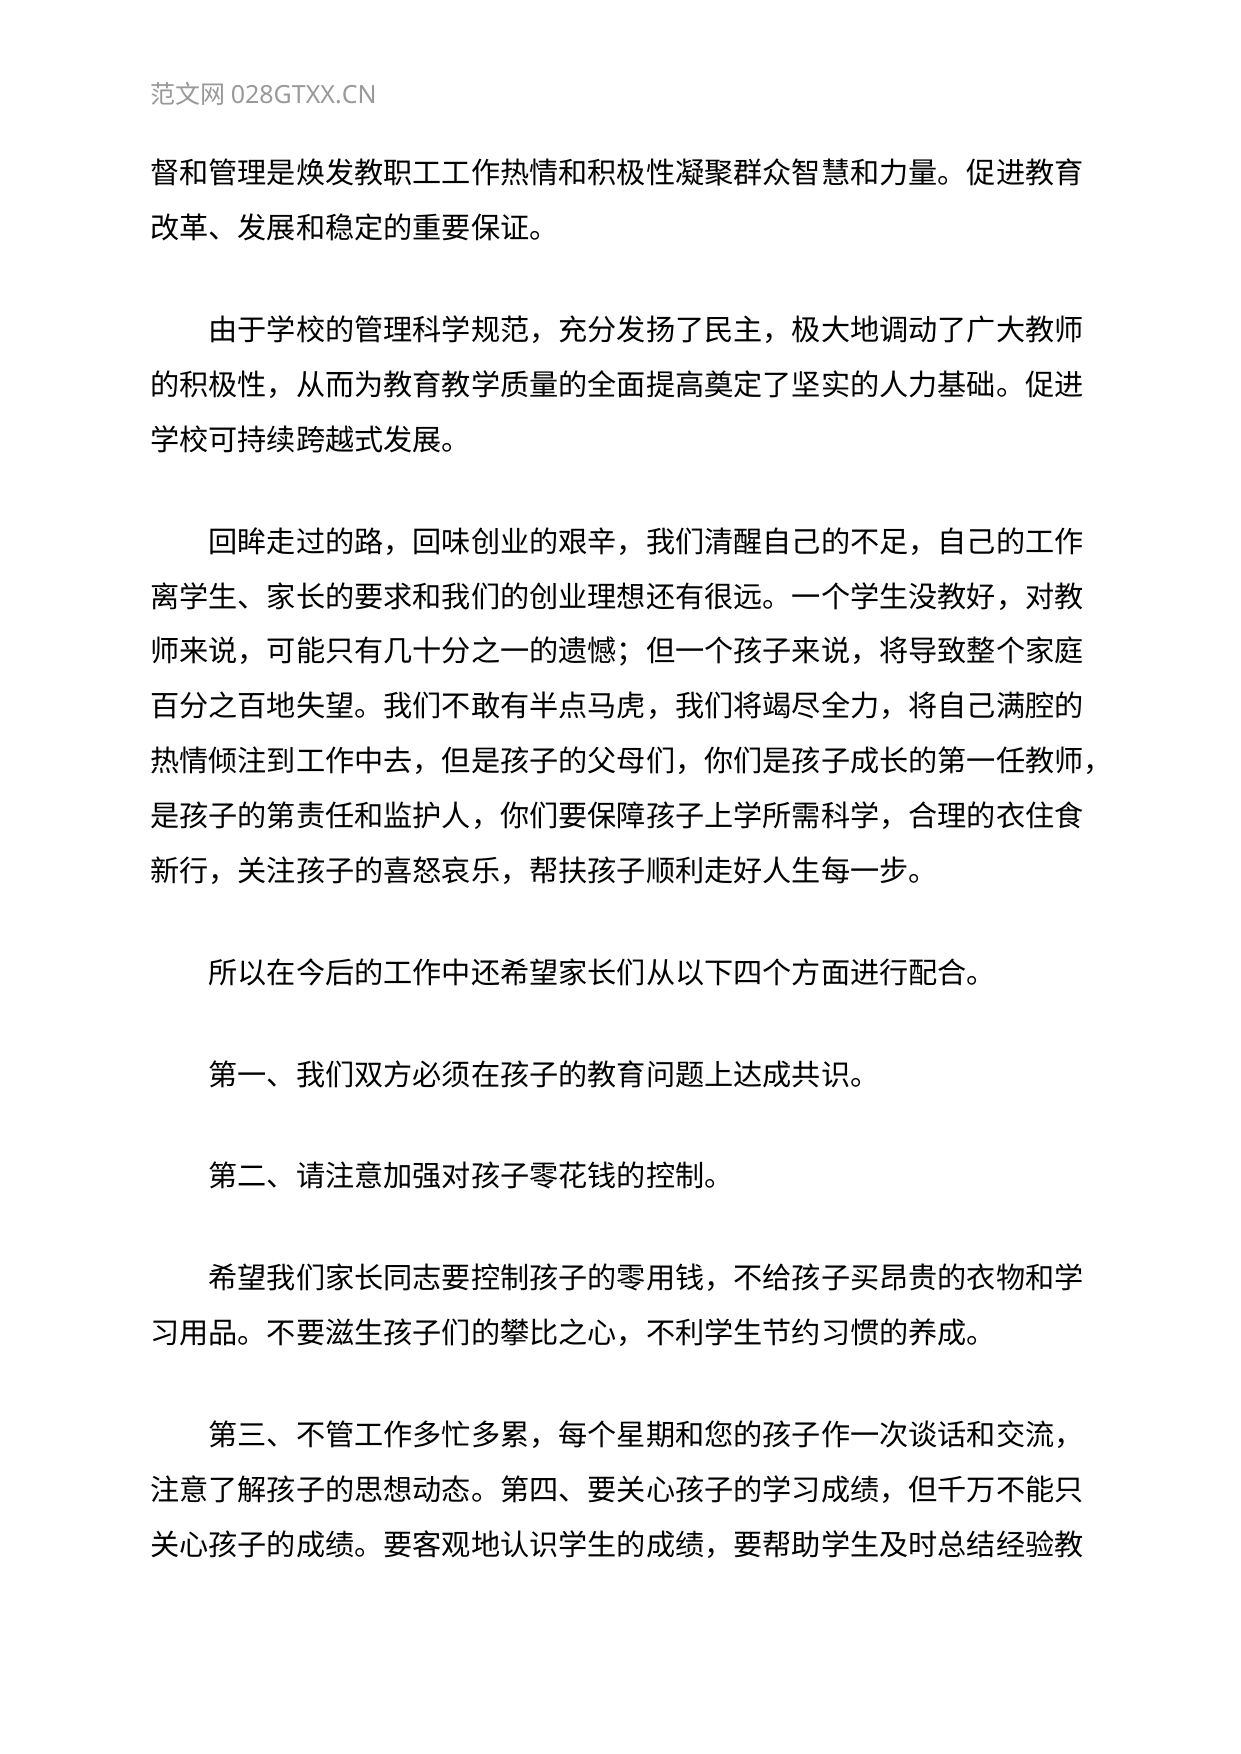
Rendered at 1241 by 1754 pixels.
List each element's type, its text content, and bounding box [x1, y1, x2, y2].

text 回眸走过的路，回味创业的艰辛，我们清醒自己的不足，自己的工作离学生、家长的要求和我们的创业理想还有很远。一个学生没教好，对教师来说，可能只有几十分之一的遗憾；但一个孩子来说，将导致整个家庭百分之百地失望。我们不敢有半点马虎，我们将竭尽全力，将自己满腔的热情倾注到工作中去，但是孩子的父母们，你们是孩子成长的第一任教师，是孩子的第责任和监护人，你们要保障孩子上学所需科学，合理的衣住食新行，关注孩子的喜怒哀乐，帮扶孩子顺利走好人生每一步。 [150, 518, 1090, 890]
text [150, 150, 1090, 247]
text 第二、请注意加强对孩子零花钱的控制。 [150, 1153, 1090, 1195]
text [150, 1411, 1090, 1563]
text 希望我们家长同志要控制孩子的零用钱，不给孩子买昂贵的衣物和学习用品。不要滋生孩子们的攀比之心，不利学生节约习惯的养成。 [150, 1255, 1090, 1352]
text 第一、我们双方必须在孩子的教育问题上达成共识。 [150, 1051, 1090, 1093]
text 由于学校的管理科学规范，充分发扬了民主，极大地调动了广大教师的积极性，从而为教育教学质量的全面提高奠定了坚实的人力基础。促进学校可持续跨越式发展。 [150, 307, 1090, 459]
text 所以在今后的工作中还希望家长们从以下四个方面进行配合。 [150, 949, 1090, 992]
